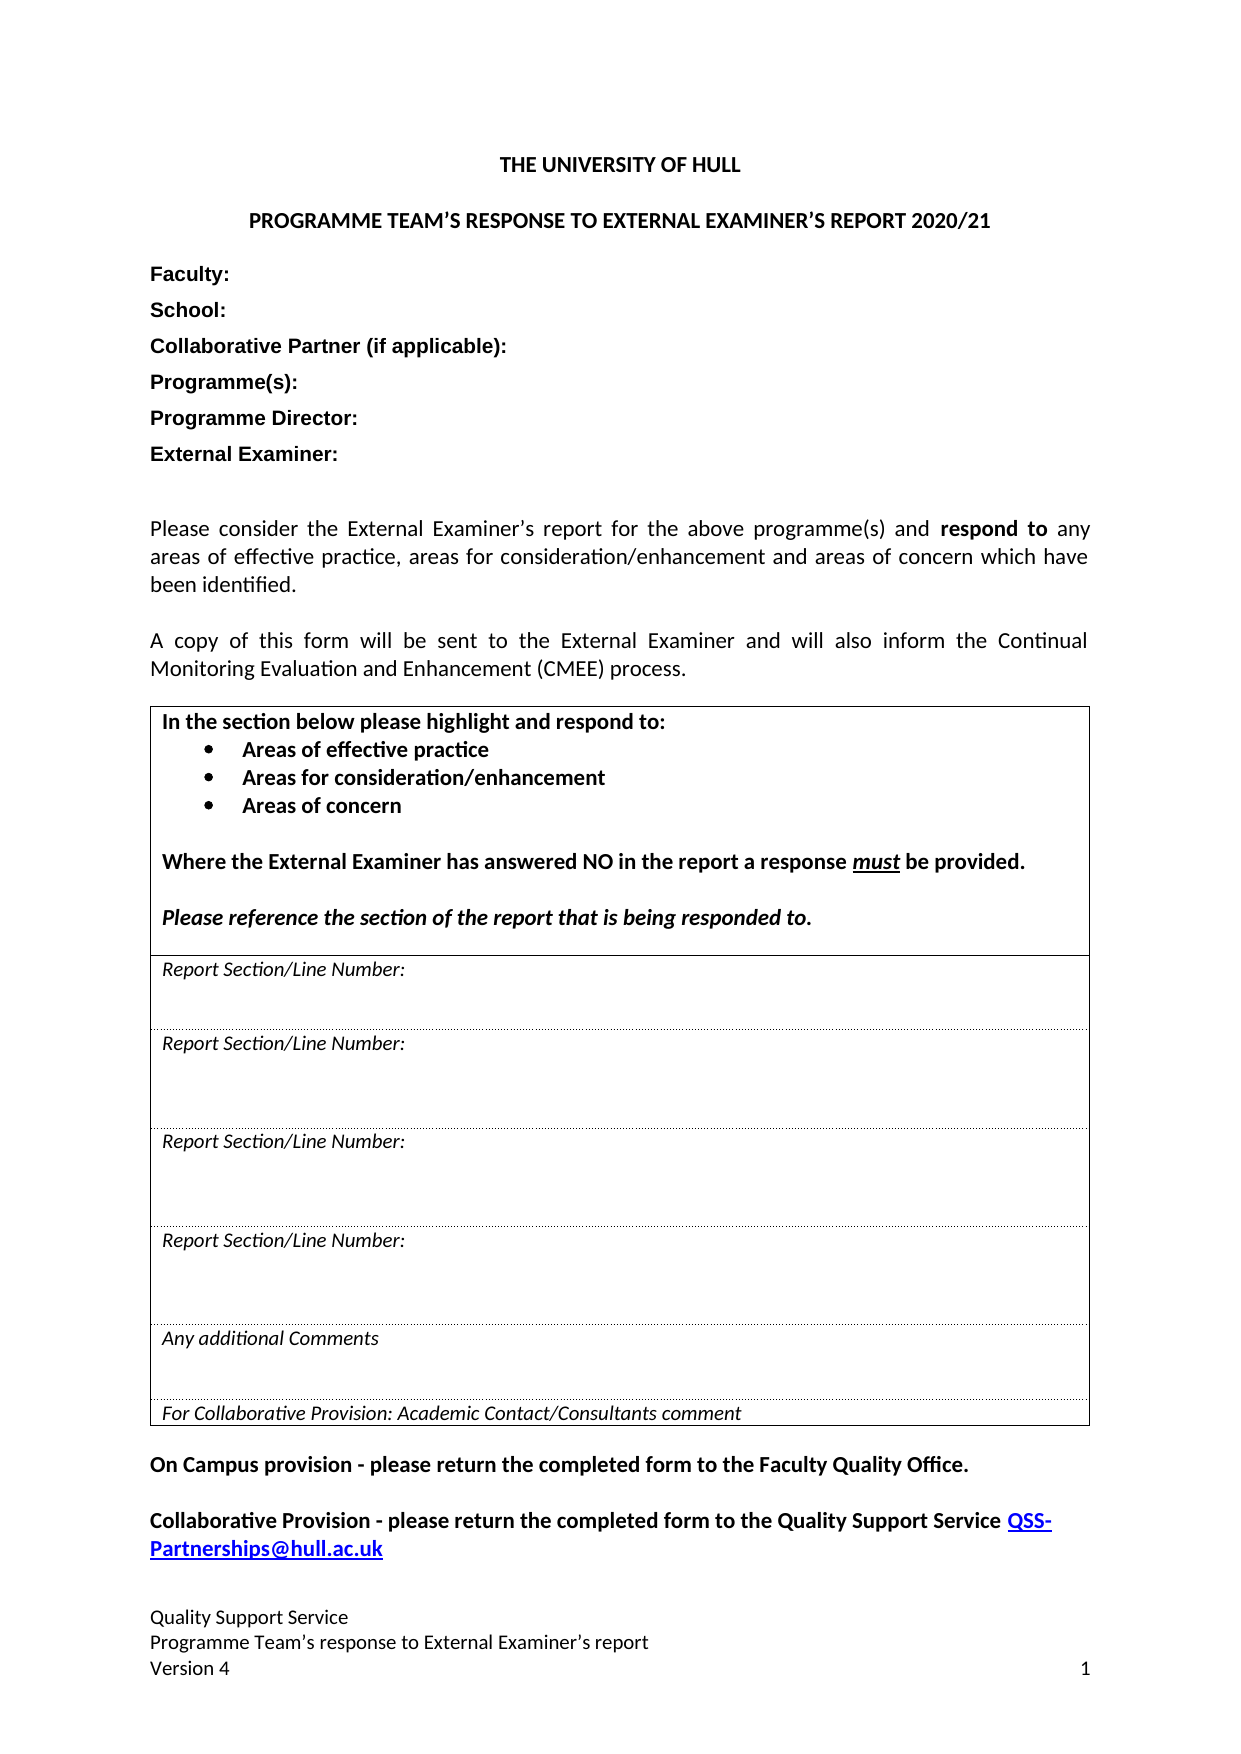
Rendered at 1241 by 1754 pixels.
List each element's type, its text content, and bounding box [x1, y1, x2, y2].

table_header In the section below please highlight and respond to: Areas of effective practice Areas for consideration/enhancement Areas of concern Where the External Examiner has answered NO in the report a response must be provided. Please reference the section of the report that is being responded to. [151, 707, 1089, 955]
text Please consider the External Examiner’s report for the above programme(s) and respond to any areas of effective practice, areas for consideration/enhancement and areas of concern which have been identified. [150, 514, 1090, 598]
text Collaborative Partner (if applicable): [150, 334, 1090, 358]
table_cell For Collaborative Provision: Academic Contact/Consultants comment [151, 1399, 1089, 1425]
text External Examiner: [150, 442, 1090, 466]
text THE UNIVERSITY OF HULL [150, 150, 1090, 178]
text On Campus provision - please return the completed form to the Faculty Quality Office. [150, 1450, 1090, 1478]
text Faculty: [150, 262, 1090, 286]
text Programme Director: [150, 406, 1090, 430]
text PROGRAMME TEAM’S RESPONSE TO EXTERNAL EXAMINER’S REPORT 2020/21 [150, 206, 1090, 234]
table_cell Report Section/Line Number: [151, 956, 1089, 1029]
table_cell Report Section/Line Number: [151, 1226, 1089, 1324]
table_cell Report Section/Line Number: [151, 1128, 1089, 1226]
text A copy of this form will be sent to the External Examiner and will also inform the Continual Monitoring Evaluation and Enhancement (CMEE) process. [150, 626, 1090, 682]
table_cell Any additional Comments [151, 1324, 1089, 1399]
text Programme(s): [150, 370, 1090, 394]
text School: [150, 298, 1090, 322]
text Collaborative Provision - please return the completed form to the Quality Support Service QSS-Partnerships@hull.ac.uk [150, 1506, 1090, 1562]
table_cell Report Section/Line Number: [151, 1029, 1089, 1128]
